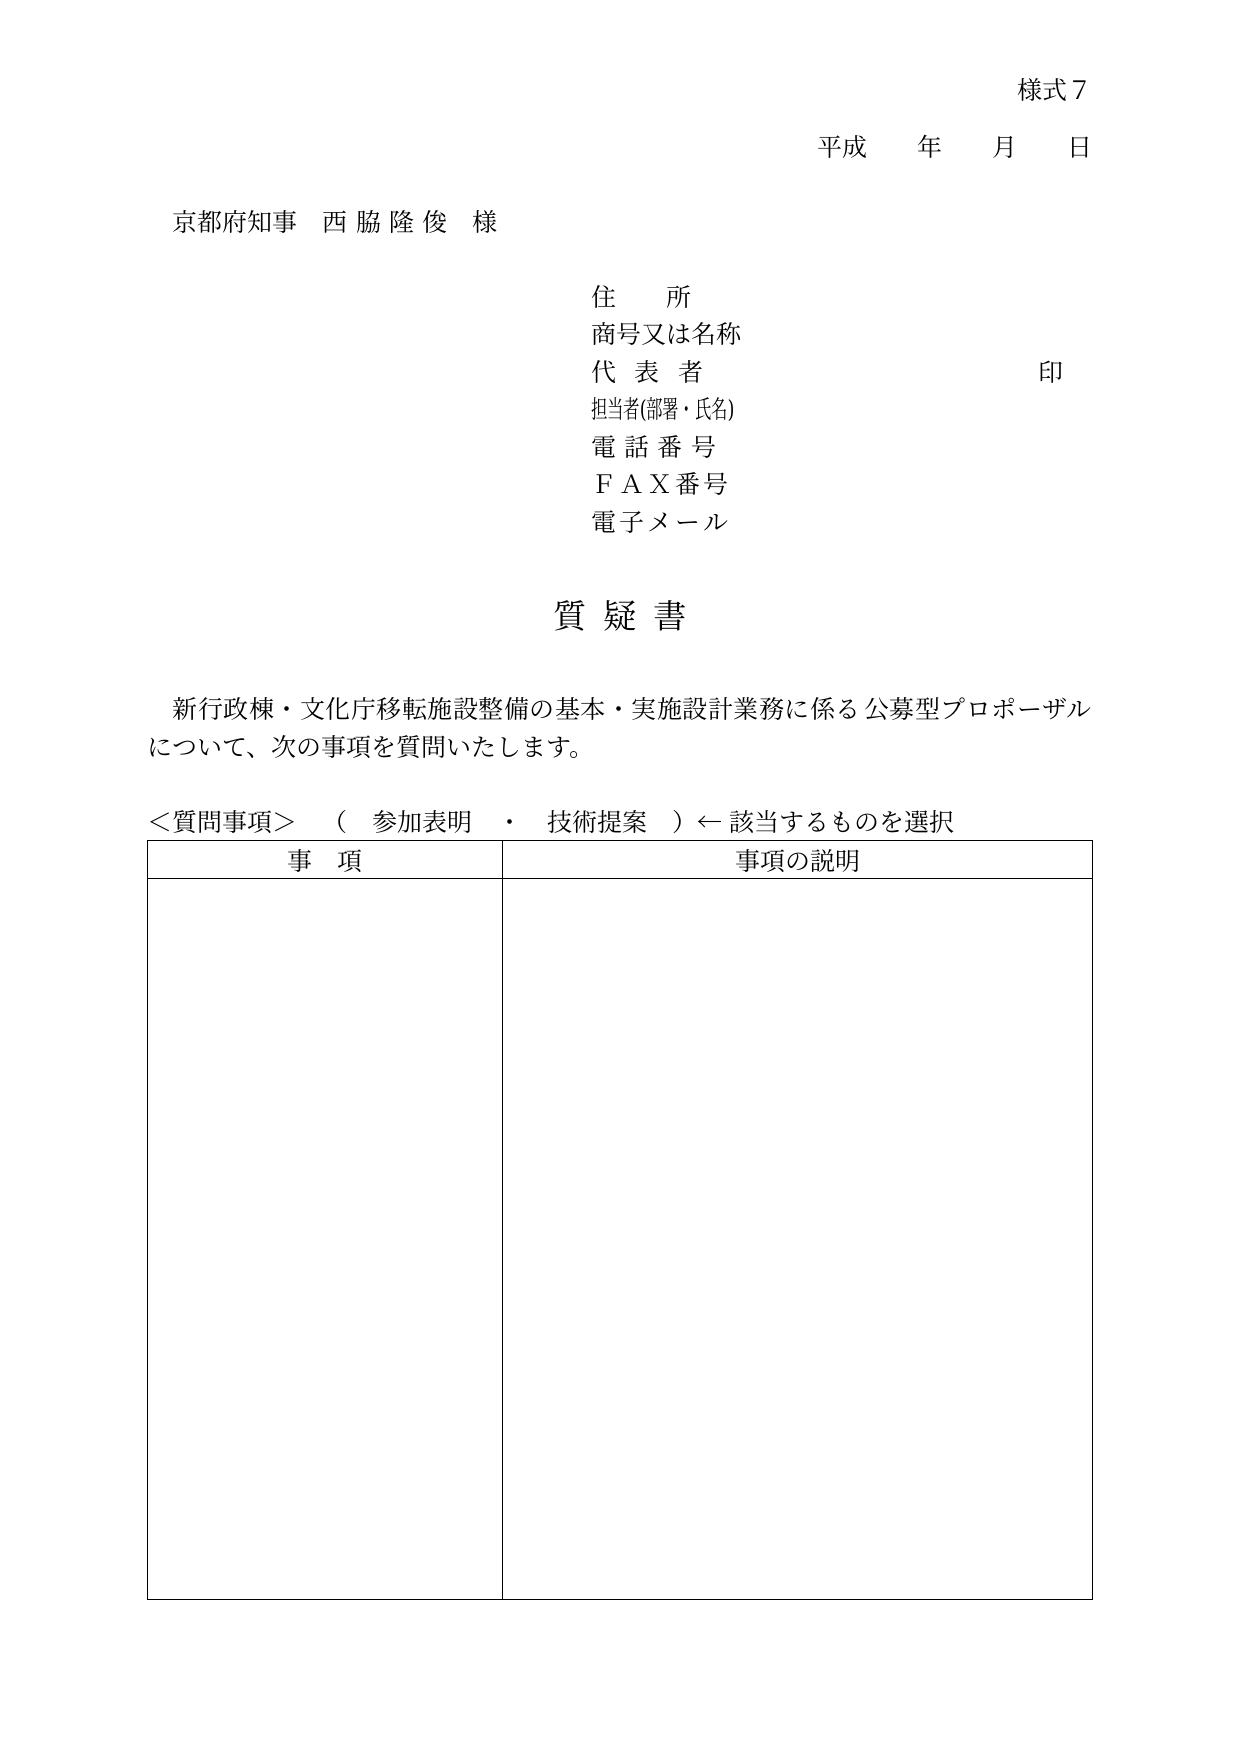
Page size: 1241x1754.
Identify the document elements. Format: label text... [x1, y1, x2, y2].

text 質疑書 [148, 577, 1092, 652]
text 平成 年 月 日 [148, 127, 1092, 164]
text 商号又は名称 [591, 314, 1092, 352]
text 住所 [591, 277, 1092, 314]
table_cell [148, 879, 502, 1599]
text ＜質問事項＞ （ 参加表明 ・ 技術提案 ）← 該当するものを選択 [148, 802, 1092, 839]
text 電子メール [591, 502, 1092, 539]
table_cell [503, 879, 1092, 1599]
text ＦＡＸ番号 [591, 464, 1092, 502]
text 新行政棟・文化庁移転施設整備の基本・実施設計業務に係る公募型プロポーザルについて、次の事項を質問いたします。 [148, 689, 1092, 764]
text 電話番号 [591, 427, 1092, 464]
text 京都府知事 西脇隆俊 様 [148, 202, 1092, 239]
text 担当者(部署・氏名) [591, 389, 1092, 427]
table_header 事 項 [148, 841, 502, 878]
text 代表者 印 [591, 352, 1092, 389]
table_header 事項の説明 [503, 841, 1092, 878]
